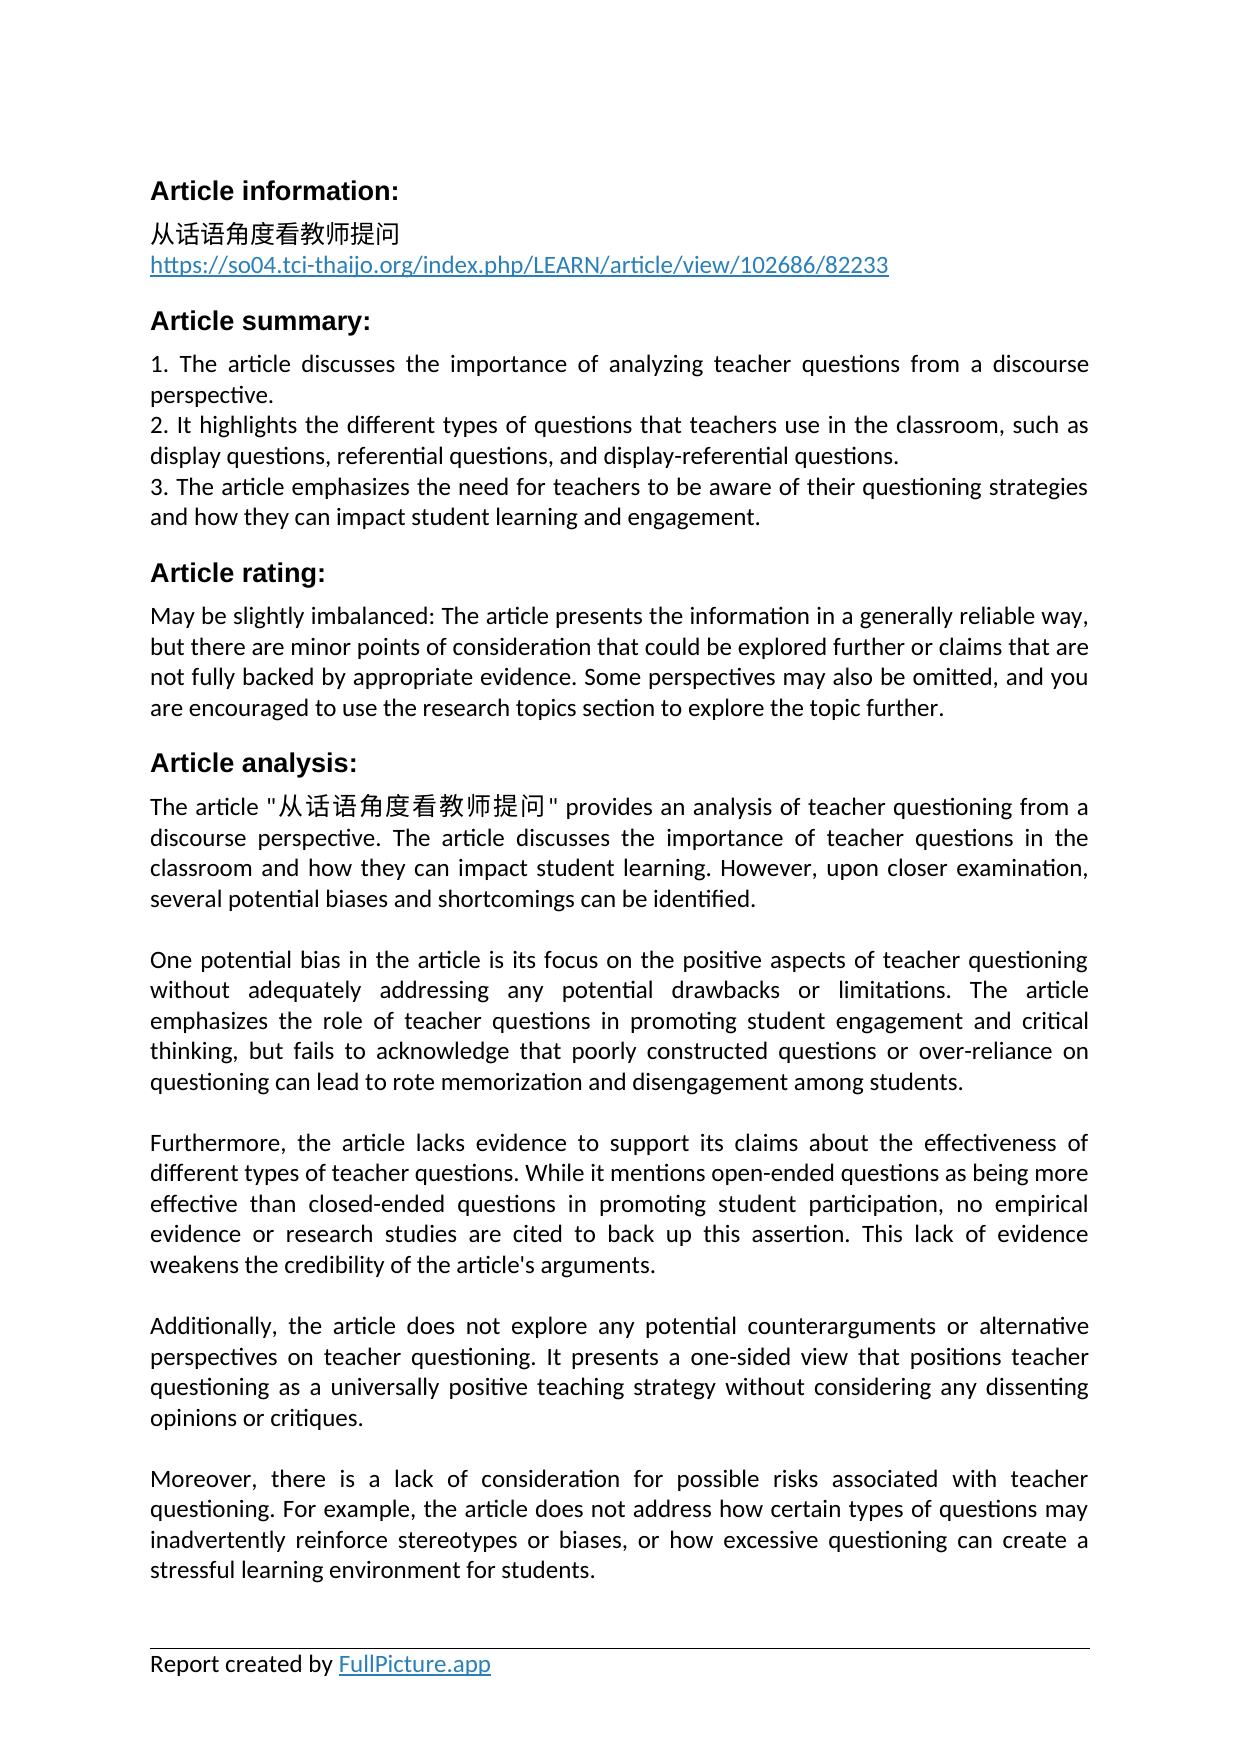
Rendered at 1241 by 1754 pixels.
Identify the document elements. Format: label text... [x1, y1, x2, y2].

text May be slightly imbalanced: The article presents the information in a generally reliable way, but there are minor points of consideration that could be explored further or claims that are not fully backed by appropriate evidence. Some perspectives may also be omitted, and you are encouraged to use the research topics section to explore the topic further. [150, 600, 1090, 722]
text Furthermore, the article lacks evidence to support its claims about the effectiveness of different types of teacher questions. While it mentions open-ended questions as being more effective than closed-ended questions in promoting student participation, no empirical evidence or research studies are cited to back up this assertion. This lack of evidence weakens the credibility of the article's arguments. [150, 1127, 1090, 1279]
text Moreover, there is a lack of consideration for possible risks associated with teacher questioning. For example, the article does not address how certain types of questions may inadvertently reinforce stereotypes or biases, or how excessive questioning can create a stressful learning environment for students. [150, 1463, 1090, 1585]
subtitle Article analysis: [150, 747, 1090, 779]
text 1. The article discusses the importance of analyzing teacher questions from a discourse perspective. [150, 348, 1090, 409]
text One potential bias in the article is its focus on the positive aspects of teacher questioning without adequately addressing any potential drawbacks or limitations. The article emphasizes the role of teacher questions in promoting student engagement and critical thinking, but fails to acknowledge that poorly constructed questions or over-reliance on questioning can lead to rote memorization and disengagement among students. [150, 944, 1090, 1096]
subtitle Article summary: [150, 305, 1090, 336]
text 2. It highlights the different types of questions that teachers use in the classroom, such as display questions, referential questions, and display-referential questions. [150, 409, 1090, 471]
text Additionally, the article does not explore any potential counterarguments or alternative perspectives on teacher questioning. It presents a one-sided view that positions teacher questioning as a universally positive teaching strategy without considering any dissenting opinions or critiques. [150, 1310, 1090, 1432]
subtitle Article rating: [150, 557, 1090, 588]
text The article "从话语角度看教师提问" provides an analysis of teacher questioning from a discourse perspective. The article discusses the importance of teacher questions in the classroom and how they can impact student learning. However, upon closer examination, several potential biases and shortcomings can be identified. [150, 791, 1090, 913]
text 3. The article emphasizes the need for teachers to be aware of their questioning strategies and how they can impact student learning and engagement. [150, 471, 1090, 532]
text 从话语角度看教师提问https://so04.tci-thaijo.org/index.php/LEARN/article/view/102686/82233 [150, 219, 1090, 280]
subtitle Article information: [150, 175, 1090, 206]
